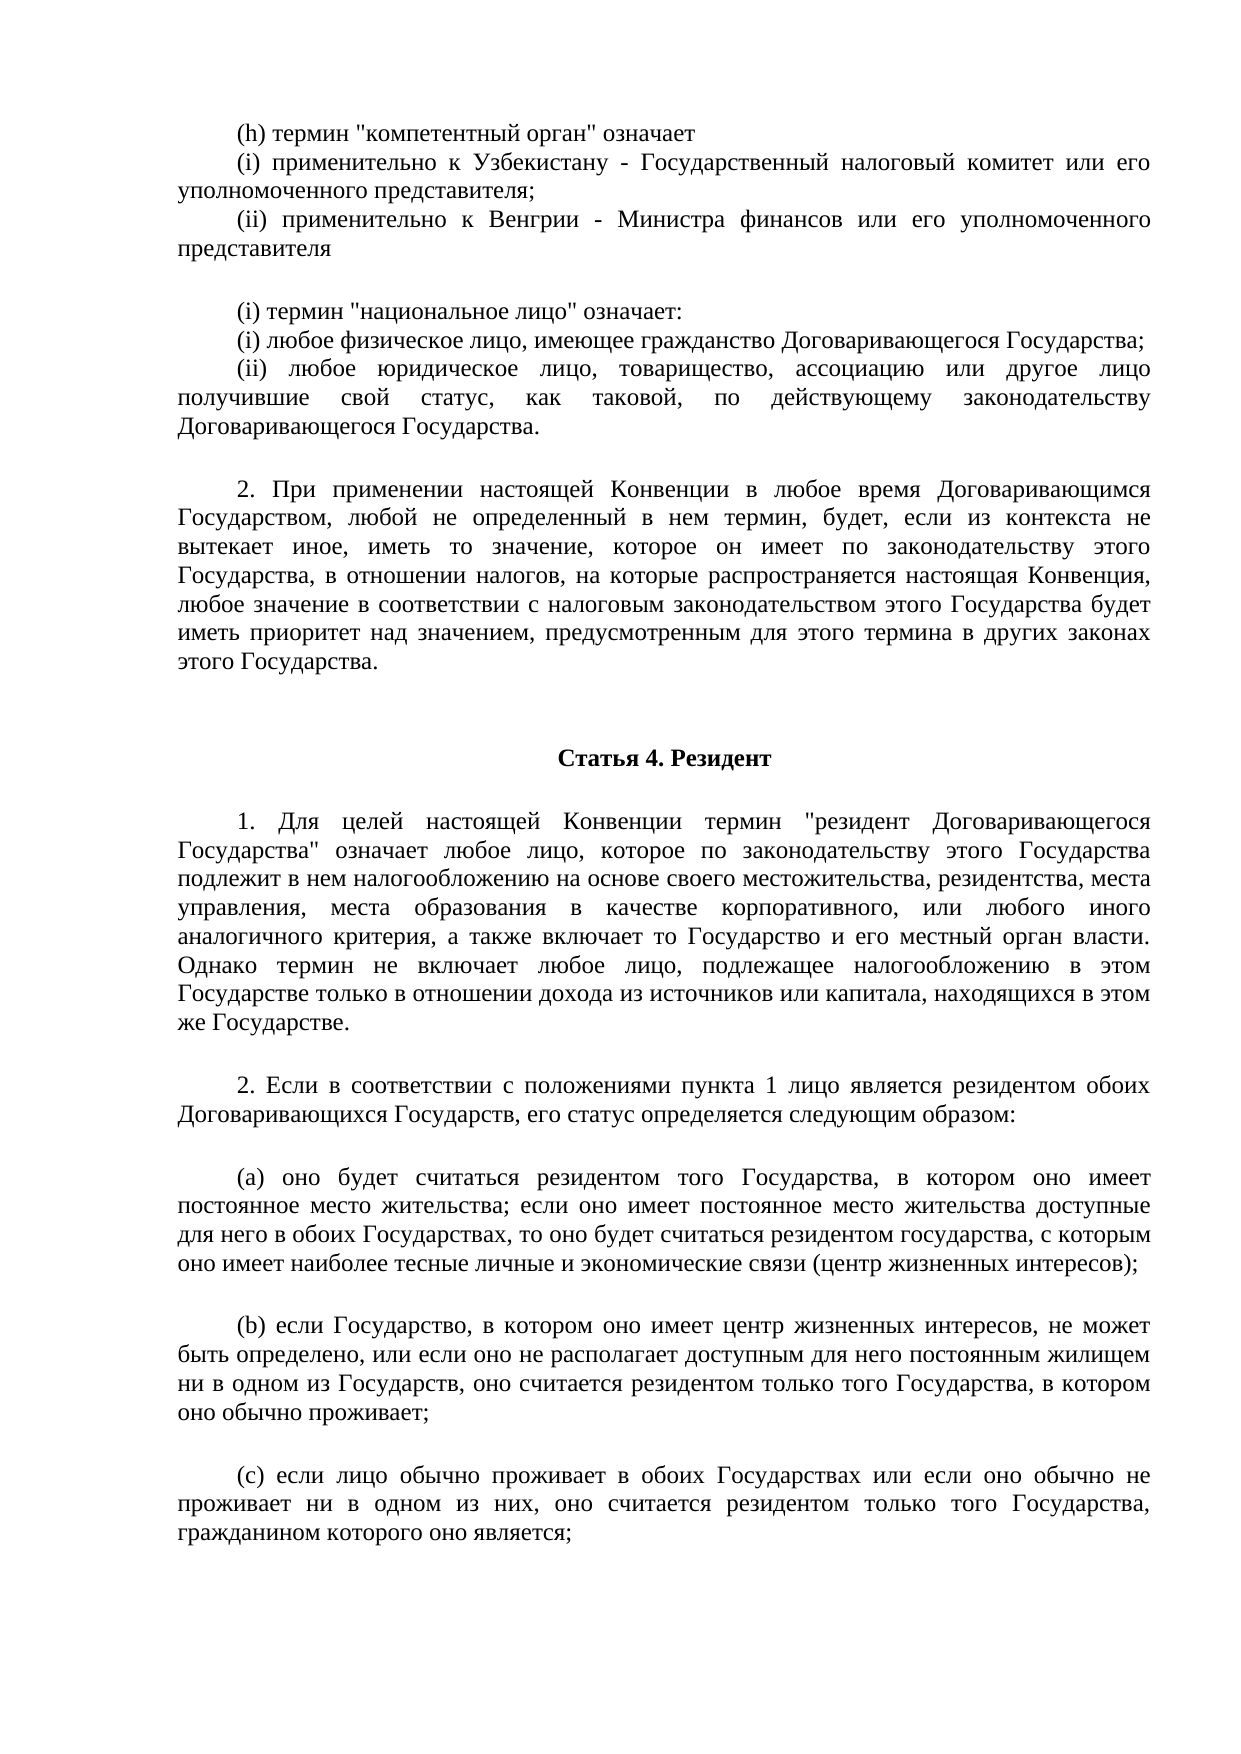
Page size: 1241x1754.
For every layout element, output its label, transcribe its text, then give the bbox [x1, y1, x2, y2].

text Статья 4. Резидент [177, 743, 1152, 772]
text 1. Для целей настоящей Конвенции термин "pезидент Договаривающегося Государства" означает любое лицо, которое по законодательству этого Государства подлежит в нем налогообложению на основе своего местожительства, резидентства, места управления, места обpазования в качестве корпоративного, или любого иного аналогичного критерия, а также включает то Государство и его местный орган власти. Однако термин не включает любое лицо, подлежащее налогообложению в этом Государстве только в отношении дохода из источников или капитала, находящихся в этом же Госудаpстве. [177, 806, 1152, 1036]
text (а) оно будет считаться pезидентом того Госудаpства, в котором оно имеет постоянное место жительства; если оно имеет постоянное место жительства доступные для него в обоих Государствах, то оно будет считаться резидентом государства, с которым оно имеет наиболее тесные личные и экономические связи (центр жизненных интересов); [177, 1162, 1152, 1277]
text (ii) пpименительно к Венгрии - Министра финансов или его уполномоченного представителя [177, 204, 1152, 262]
text (b) если Государство, в котором оно имеет центр жизненных интересов, не может быть определено, или если оно не располагает доступным для него постоянным жилищем ни в одном из Государств, оно считается резидентом только того Государства, в котором оно обычно проживает; [177, 1311, 1152, 1426]
text 2. Если в соответствии с положениями пункта 1 лицо является pезидентом обоих Договаривающихся Государств, его статус опpеделяется следующим обpазом: [177, 1070, 1152, 1127]
text 2. При применении настоящей Конвенции в любое время Договаривающимся Государством, любой не определенный в нем термин, будет, если из контекста не вытекает иное, иметь то значение, которое он имеет по законодательству этого Государства, в отношении налогов, на которые распространяется настоящая Конвенция, любое значение в соответствии с налоговым законодательством этого Государства будет иметь приоритет над значением, предусмотренным для этого термина в других законах этого Государства. [177, 474, 1152, 675]
text (i) любое физическое лицо, имеющее гражданство Договаривающегося Государства; [177, 325, 1152, 353]
text (i) применительно к Узбекистану - Государственный налоговый комитет или его уполномоченного представителя; [177, 147, 1152, 204]
text (ii) любое юридическое лицо, товарищество, ассоциацию или другое лицо получившие свой статус, как таковой, по действующему законодательству Договаривающегося Государства. [177, 353, 1152, 440]
text (i) термин "национальное лицо" означает: [177, 296, 1152, 325]
text (с) если лицо обычно проживает в обоих Государствах или если оно обычно не проживает ни в одном из них, оно считается pезидентом только того Государства, гражданином которого оно является; [177, 1460, 1152, 1546]
text (h) термин "компетентный орган" означает [177, 118, 1152, 147]
